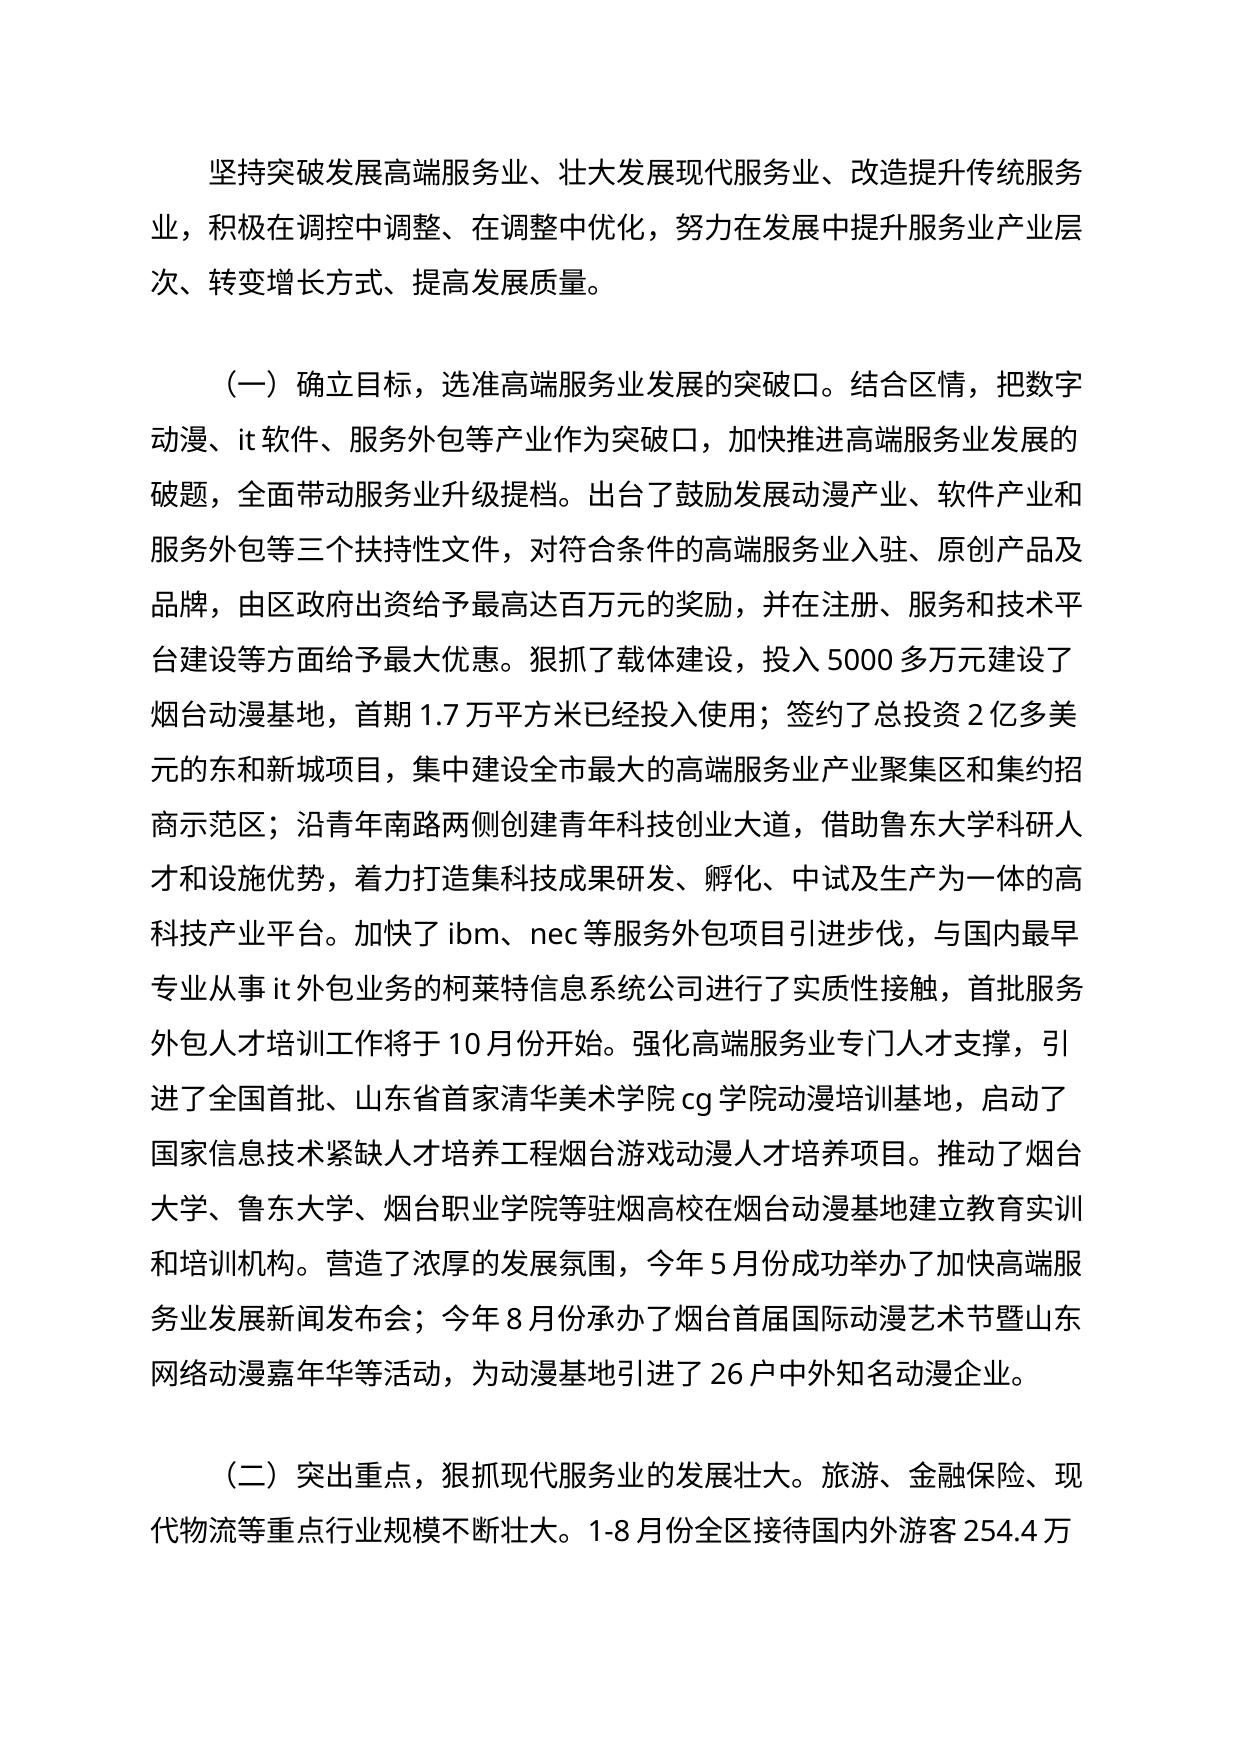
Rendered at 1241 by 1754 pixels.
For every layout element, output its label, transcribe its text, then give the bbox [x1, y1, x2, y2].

text （一）确立目标，选准高端服务业发展的突破口。结合区情，把数字动漫、it软件、服务外包等产业作为突破口，加快推进高端服务业发展的破题，全面带动服务业升级提档。出台了鼓励发展动漫产业、软件产业和服务外包等三个扶持性文件，对符合条件的高端服务业入驻、原创产品及品牌，由区政府出资给予最高达百万元的奖励，并在注册、服务和技术平台建设等方面给予最大优惠。狠抓了载体建设，投入5000多万元建设了烟台动漫基地，首期1.7万平方米已经投入使用；签约了总投资2亿多美元的东和新城项目，集中建设全市最大的高端服务业产业聚集区和集约招商示范区；沿青年南路两侧创建青年科技创业大道，借助鲁东大学科研人才和设施优势，着力打造集科技成果研发、孵化、中试及生产为一体的高科技产业平台。加快了ibm、nec等服务外包项目引进步伐，与国内最早专业从事it外包业务的柯莱特信息系统公司进行了实质性接触，首批服务外包人才培训工作将于10月份开始。强化高端服务业专门人才支撑，引进了全国首批、山东省首家清华美术学院cg学院动漫培训基地，启动了国家信息技术紧缺人才培养工程烟台游戏动漫人才培养项目。推动了烟台大学、鲁东大学、烟台职业学院等驻烟高校在烟台动漫基地建立教育实训和培训机构。营造了浓厚的发展氛围，今年5月份成功举办了加快高端服务业发展新闻发布会；今年8月份承办了烟台首届国际动漫艺术节暨山东网络动漫嘉年华等活动，为动漫基地引进了26户中外知名动漫企业。 [150, 362, 1090, 1393]
text 坚持突破发展高端服务业、壮大发展现代服务业、改造提升传统服务业，积极在调控中调整、在调整中优化，努力在发展中提升服务业产业层次、转变增长方式、提高发展质量。 [150, 150, 1090, 302]
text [150, 1453, 1090, 1550]
